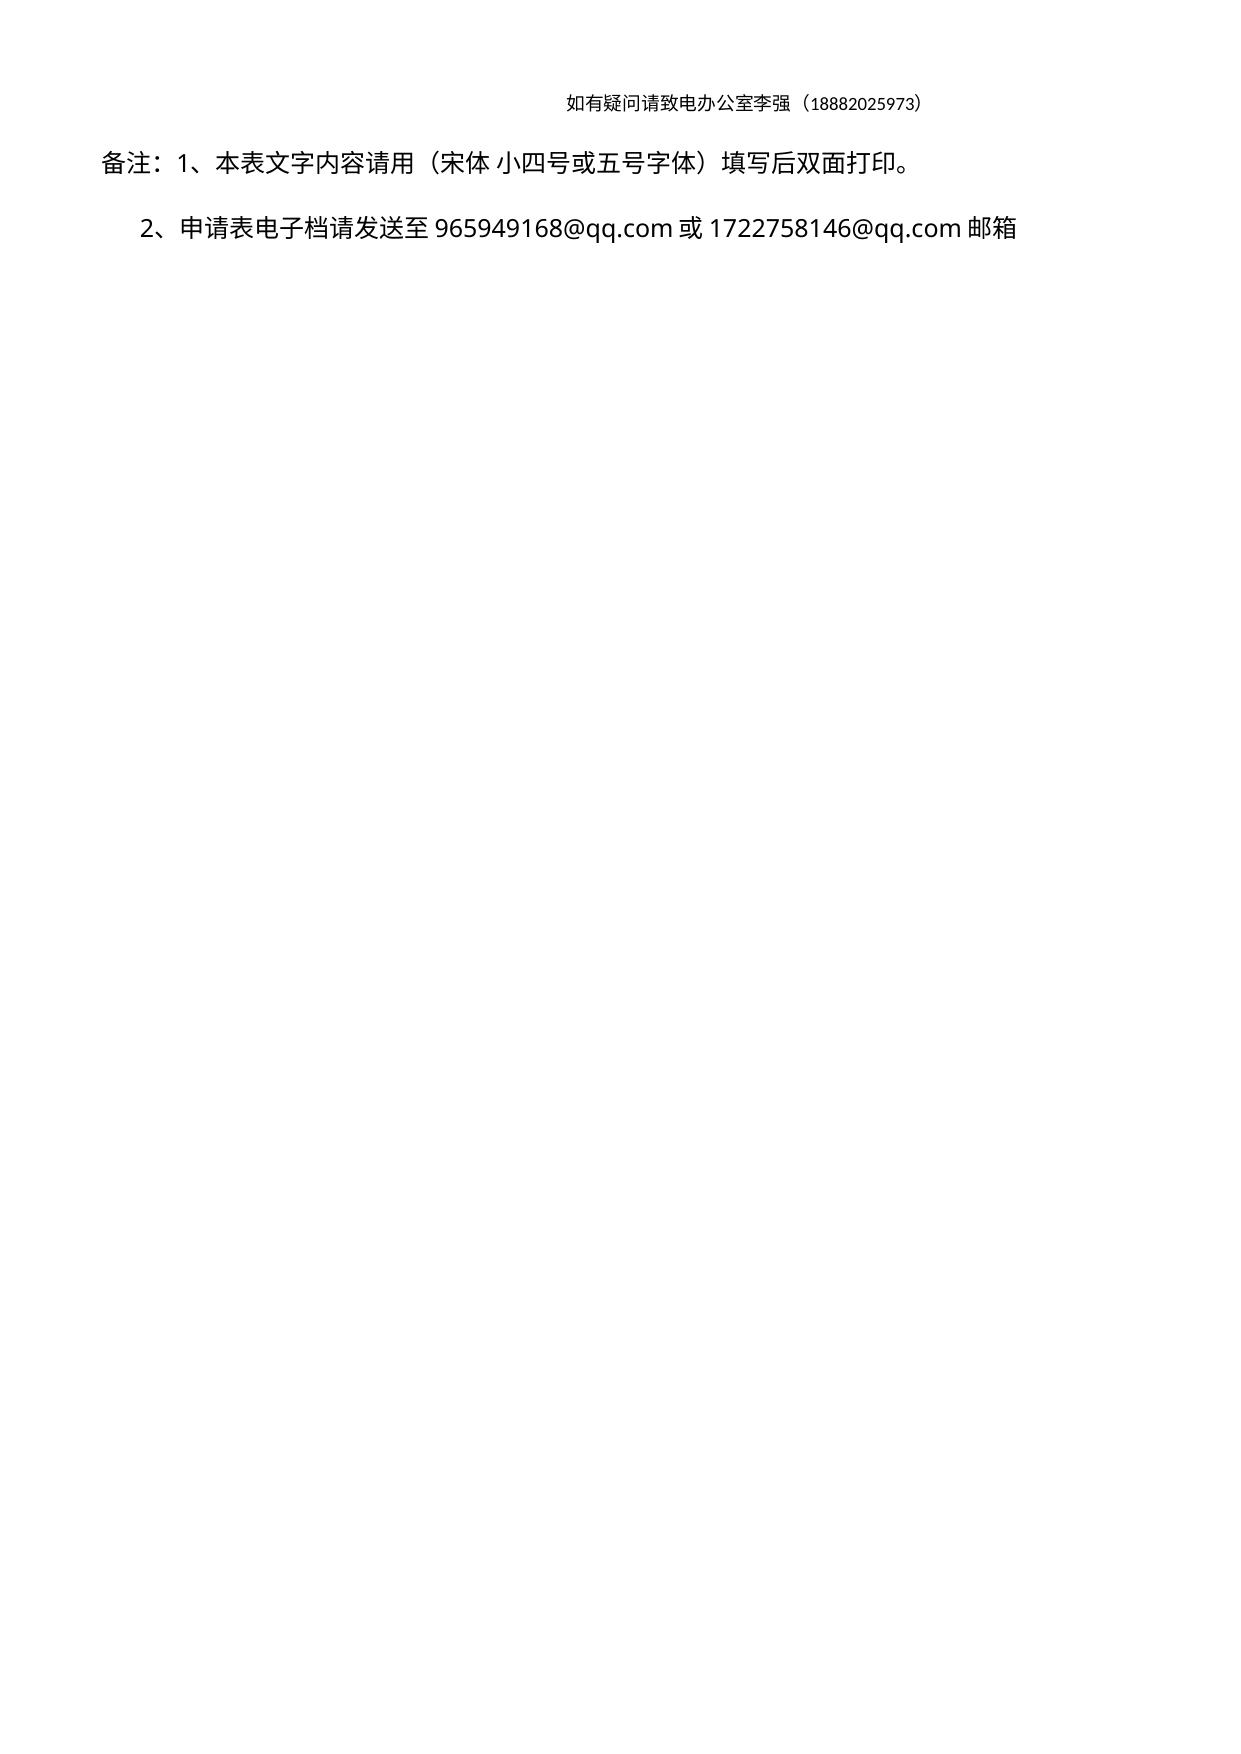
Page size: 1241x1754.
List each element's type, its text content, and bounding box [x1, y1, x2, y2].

text 2、申请表电子档请发送至965949168@qq.com或1722758146@qq.com邮箱 [75, 194, 1165, 259]
text 备注：1、本表文字内容请用（宋体 小四号或五号字体）填写后双面打印。 [75, 129, 1165, 194]
